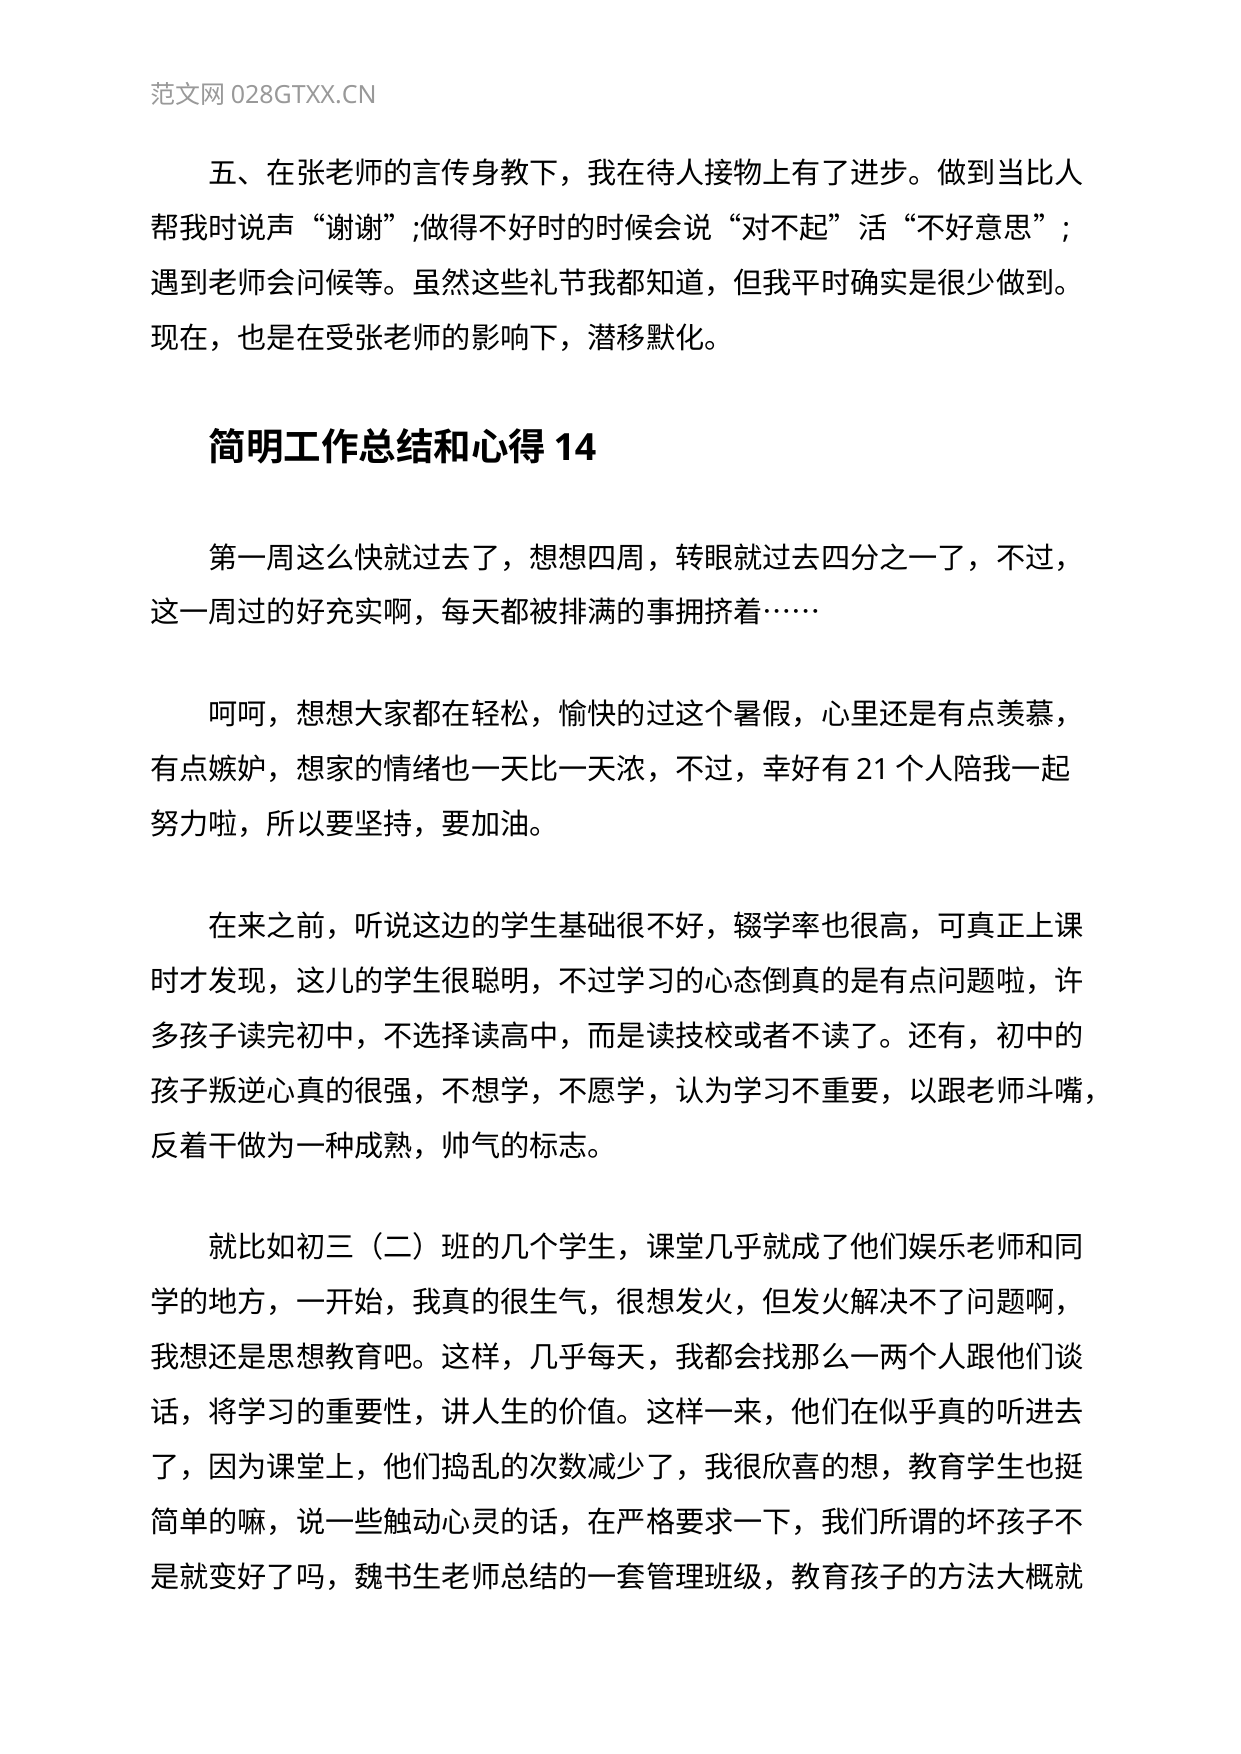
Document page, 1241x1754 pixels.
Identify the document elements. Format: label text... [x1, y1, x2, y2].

text 五、在张老师的言传身教下，我在待人接物上有了进步。做到当比人帮我时说声“谢谢”;做得不好时的时候会说“对不起”活“不好意思”;遇到老师会问候等。虽然这些礼节我都知道，但我平时确实是很少做到。现在，也是在受张老师的影响下，潜移默化。 [150, 150, 1090, 357]
text 第一周这么快就过去了，想想四周，转眼就过去四分之一了，不过，这一周过的好充实啊，每天都被排满的事拥挤着…… [150, 534, 1090, 631]
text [150, 1224, 1090, 1596]
text 在来之前，听说这边的学生基础很不好，辍学率也很高，可真正上课时才发现，这儿的学生很聪明，不过学习的心态倒真的是有点问题啦，许多孩子读完初中，不选择读高中，而是读技校或者不读了。还有，初中的孩子叛逆心真的很强，不想学，不愿学，认为学习不重要，以跟老师斗嘴，反着干做为一种成熟，帅气的标志。 [150, 902, 1090, 1164]
text 呵呵，想想大家都在轻松，愉快的过这个暑假，心里还是有点羡慕，有点嫉妒，想家的情绪也一天比一天浓，不过，幸好有21个人陪我一起努力啦，所以要坚持，要加油。 [150, 691, 1090, 843]
text 简明工作总结和心得14 [150, 417, 1090, 471]
